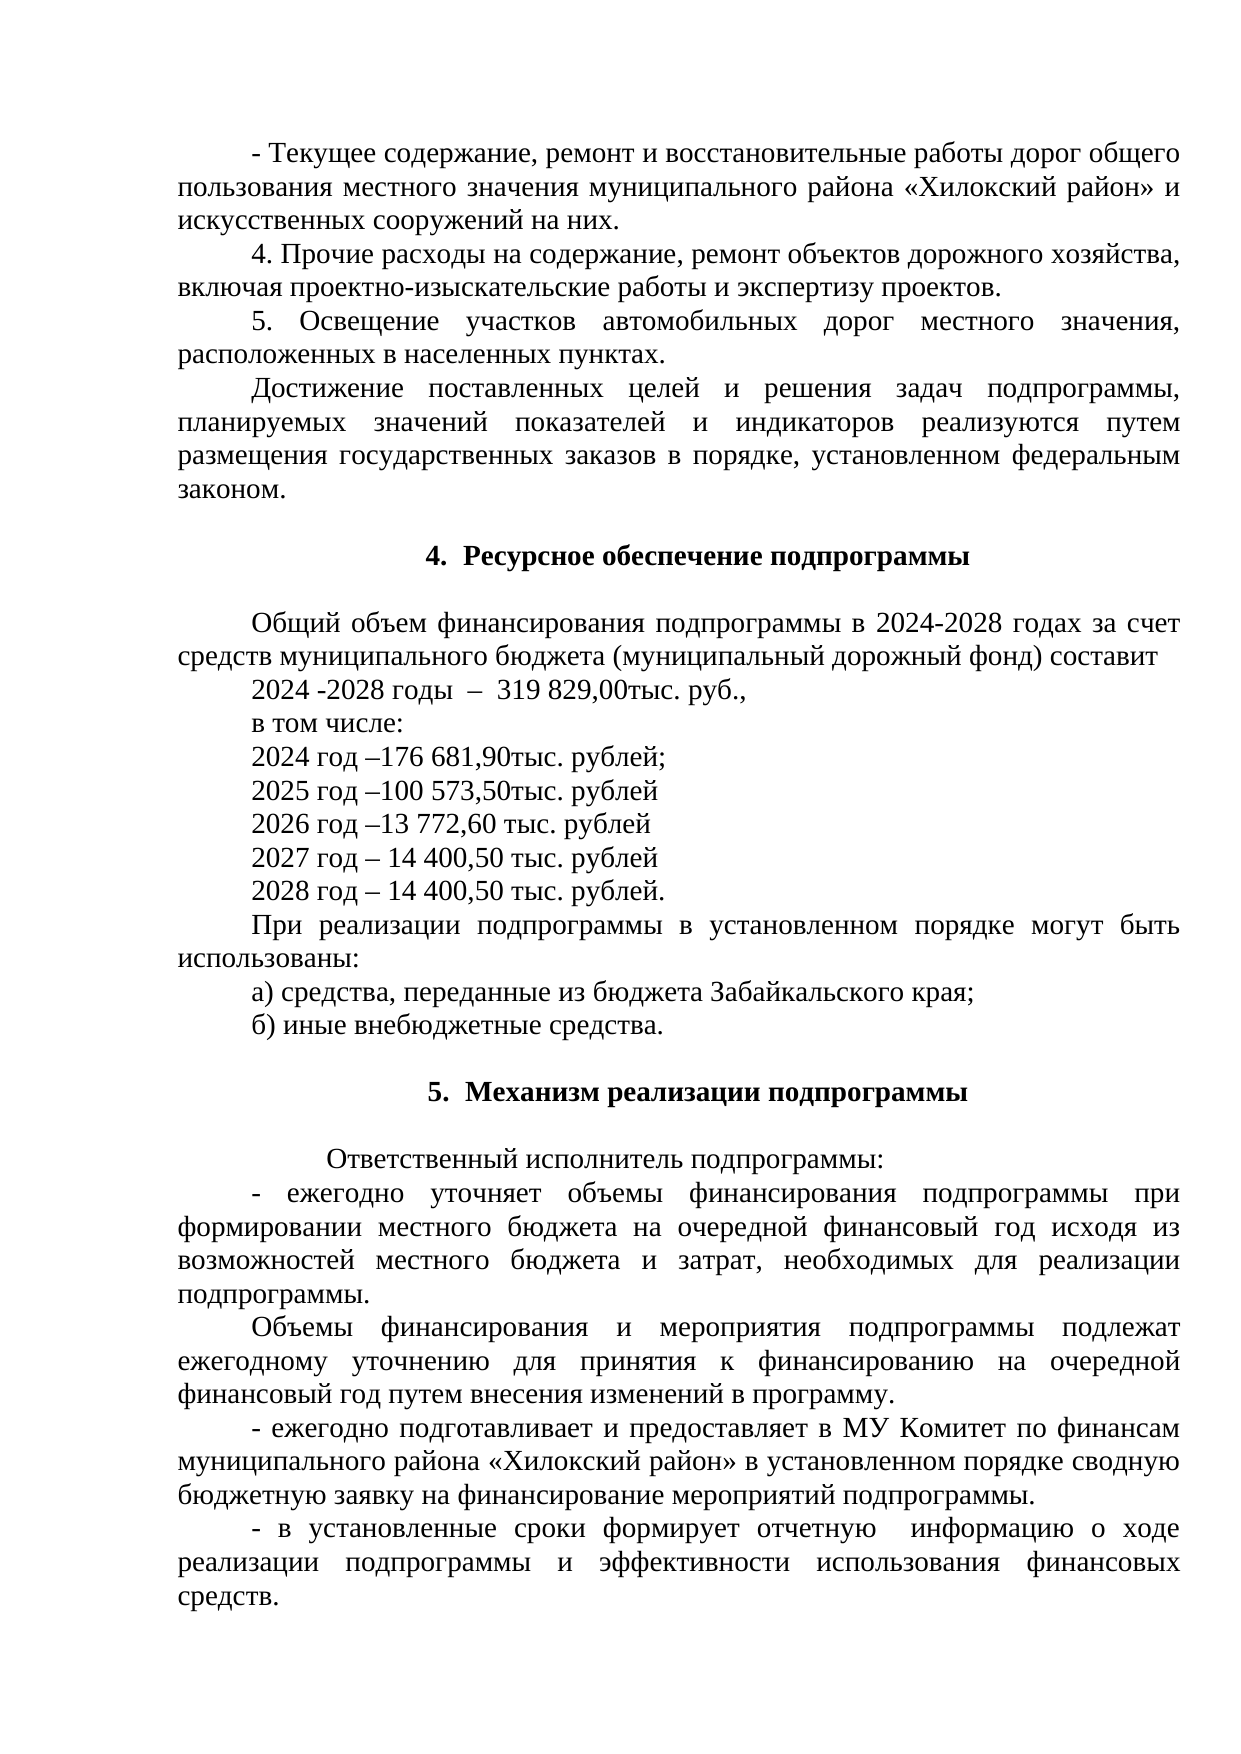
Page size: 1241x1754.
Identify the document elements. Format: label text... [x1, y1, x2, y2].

list Ресурсное обеспечение подпрограммы [215, 538, 1181, 571]
list Механизм реализации подпрограммы [215, 1074, 1181, 1108]
text 4. Прочие расходы на содержание, ремонт объектов дорожного хозяйства, включая проектно-изыскательские работы и экспертизу проектов. [177, 236, 1181, 303]
text 2025 год –100 573,50тыс. рублей [177, 773, 1181, 806]
text б) иные внебюджетные средства. [177, 1007, 1181, 1041]
text Объемы финансирования и мероприятия подпрограммы подлежат ежегодному уточнению для принятия к финансированию на очередной финансовый год путем внесения изменений в программу. [177, 1309, 1181, 1410]
text а) средства, переданные из бюджета Забайкальского края; [177, 974, 1181, 1007]
text Достижение поставленных целей и решения задач подпрограммы, планируемых значений показателей и индикаторов реализуются путем размещения государственных заказов в порядке, установленном федеральным законом. [177, 370, 1181, 504]
text - Текущее содержание, ремонт и восстановительные работы дорог общего пользования местного значения муниципального района «Хилокский район» и искусственных сооружений на них. [177, 135, 1181, 236]
text 2027 год – 14 400,50 тыс. рублей [177, 840, 1181, 873]
text в том числе: [177, 706, 1181, 739]
text При реализации подпрограммы в установленном порядке могут быть использованы: [177, 907, 1181, 974]
text - ежегодно уточняет объемы финансирования подпрограммы при формировании местного бюджета на очередной финансовый год исходя из возможностей местного бюджета и затрат, необходимых для реализации подпрограммы. [177, 1175, 1181, 1309]
text - в установленные сроки формирует отчетную информацию о ходе реализации подпрограммы и эффективности использования финансовых средств. [177, 1511, 1181, 1611]
text 5. Освещение участков автомобильных дорог местного значения, расположенных в населенных пунктах. [177, 303, 1181, 370]
text Общий объем финансирования подпрограммы в 2024-2028 годах за счет средств муниципального бюджета (муниципальный дорожный фонд) составит [177, 605, 1181, 672]
text 2024 год –176 681,90тыс. рублей; [177, 739, 1181, 773]
text 2024 -2028 годы – 319 829,00тыс. руб., [177, 672, 1181, 706]
list Ответственный исполнитель подпрограммы: [252, 1142, 1181, 1175]
text 2026 год –13 772,60 тыс. рублей [177, 806, 1181, 840]
text 2028 год – 14 400,50 тыс. рублей. [177, 873, 1181, 907]
text - ежегодно подготавливает и предоставляет в МУ Комитет по финансам муниципального района «Хилокский район» в установленном порядке сводную бюджетную заявку на финансирование мероприятий подпрограммы. [177, 1410, 1181, 1511]
